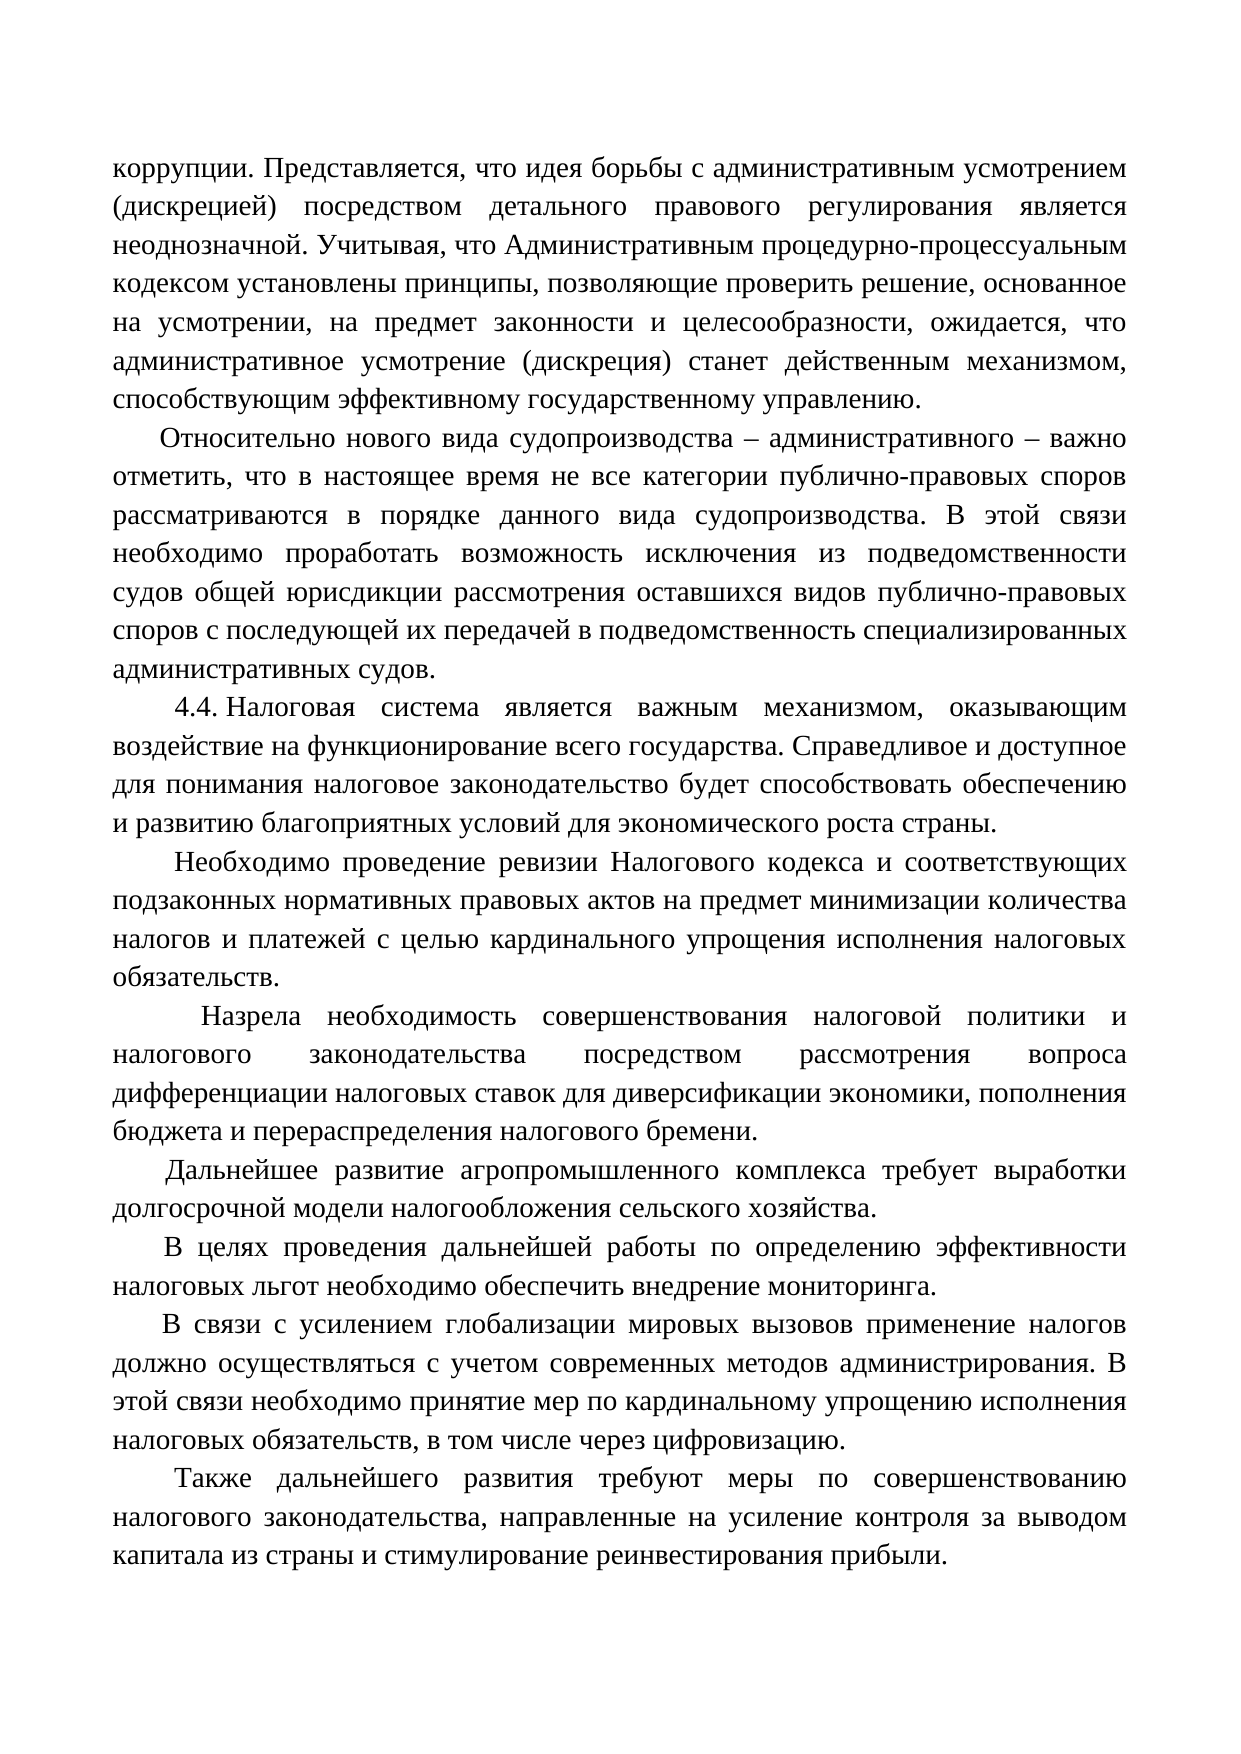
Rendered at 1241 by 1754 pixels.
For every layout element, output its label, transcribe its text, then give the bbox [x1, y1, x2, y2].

text В целях проведения дальнейшей работы по определению эффективности налоговых льгот необходимо обеспечить внедрение мониторинга. [112, 1229, 1128, 1301]
text Дальнейшее развитие агропромышленного комплекса требует выработки долгосрочной модели налогообложения сельского хозяйства. [112, 1152, 1128, 1224]
text В связи с усилением глобализации мировых вызовов применение налогов должно осуществляться с учетом современных методов администрирования. В этой связи необходимо принятие мер по кардинальному упрощению исполнения налоговых обязательств, в том числе через цифровизацию. [112, 1306, 1128, 1455]
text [112, 150, 1128, 415]
text 4.4. Налоговая система является важным механизмом, оказывающим воздействие на функционирование всего государства. Справедливое и доступное для понимания налоговое законодательство будет способствовать обеспечению и развитию благоприятных условий для экономического роста страны. [112, 689, 1128, 839]
text Назрела необходимость совершенствования налоговой политики и налогового законодательства посредством рассмотрения вопроса дифференциации налоговых ставок для диверсификации экономики, пополнения бюджета и перераспределения налогового бремени. [112, 998, 1128, 1147]
text Относительно нового вида судопроизводства – административного – важно отметить, что в настоящее время не все категории публично-правовых споров рассматриваются в порядке данного вида судопроизводства. В этой связи необходимо проработать возможность исключения из подведомственности судов общей юрисдикции рассмотрения оставшихся видов публично-правовых споров с последующей их передачей в подведомственность специализированных административных судов. [112, 420, 1128, 684]
text Также дальнейшего развития требуют меры по совершенствованию налогового законодательства, направленные на усиление контроля за выводом капитала из страны и стимулирование реинвестирования прибыли. [112, 1460, 1128, 1571]
text Необходимо проведение ревизии Налогового кодекса и соответствующих подзаконных нормативных правовых актов на предмет минимизации количества налогов и платежей с целью кардинального упрощения исполнения налоговых обязательств. [112, 844, 1128, 993]
